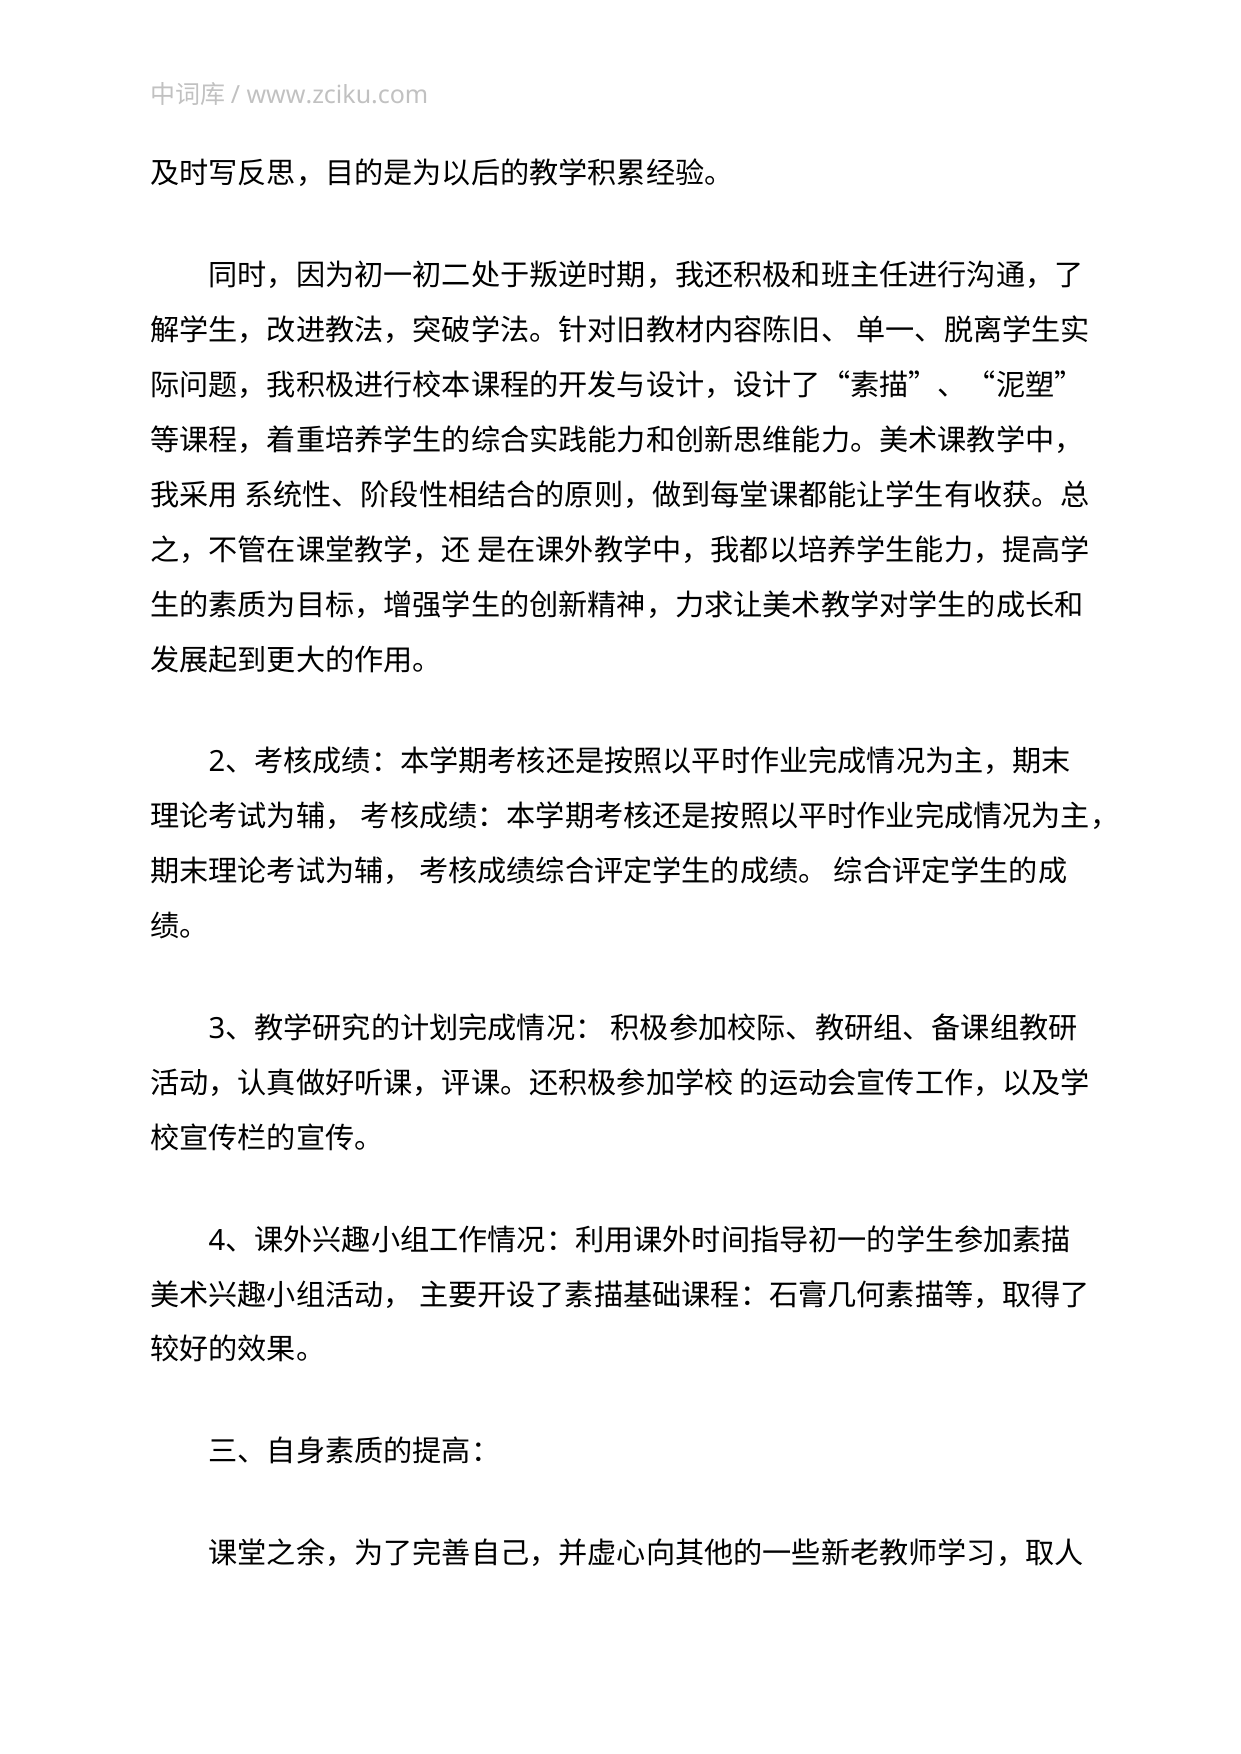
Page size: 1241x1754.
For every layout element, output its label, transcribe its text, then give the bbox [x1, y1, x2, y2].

text 同时，因为初一初二处于叛逆时期，我还积极和班主任进行沟通，了解学生，改进教法，突破学法。针对旧教材内容陈旧、 单一、脱离学生实际问题，我积极进行校本课程的开发与设计，设计了“素描”、“泥塑”等课程，着重培养学生的综合实践能力和创新思维能力。美术课教学中，我采用 系统性、阶段性相结合的原则，做到每堂课都能让学生有收获。总之，不管在课堂教学，还 是在课外教学中，我都以培养学生能力，提高学生的素质为目标，增强学生的创新精神，力求让美术教学对学生的成长和发展起到更大的作用。 [150, 252, 1090, 678]
text 2、考核成绩：本学期考核还是按照以平时作业完成情况为主，期末理论考试为辅， 考核成绩：本学期考核还是按照以平时作业完成情况为主，期末理论考试为辅， 考核成绩综合评定学生的成绩。 综合评定学生的成绩。 [150, 738, 1090, 945]
text 三、自身素质的提高： [150, 1428, 1090, 1470]
text 3、教学研究的计划完成情况： 积极参加校际、教研组、备课组教研活动，认真做好听课，评课。还积极参加学校 的运动会宣传工作，以及学校宣传栏的宣传。 [150, 1004, 1090, 1157]
text 4、课外兴趣小组工作情况：利用课外时间指导初一的学生参加素描美术兴趣小组活动， 主要开设了素描基础课程：石膏几何素描等，取得了较好的效果。 [150, 1216, 1090, 1368]
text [150, 150, 1090, 192]
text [150, 1529, 1090, 1572]
